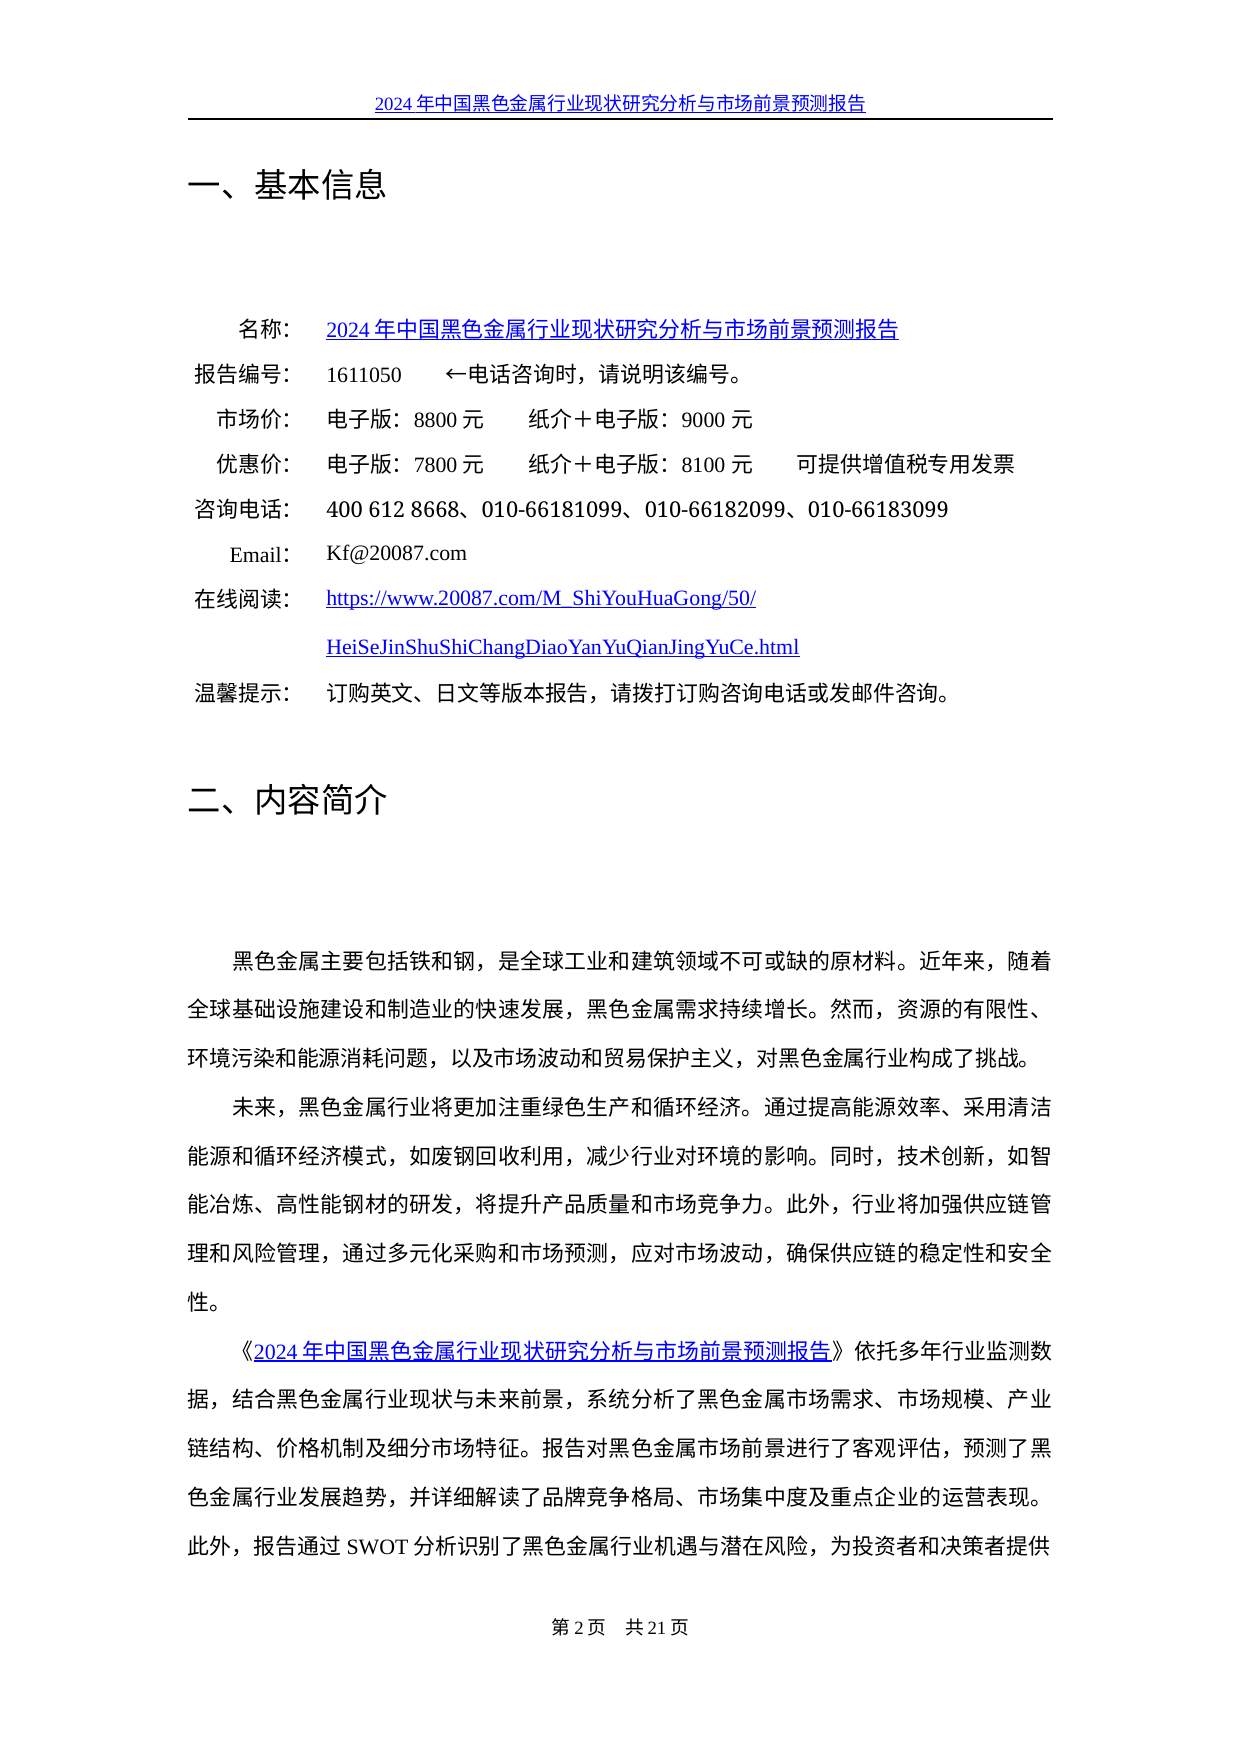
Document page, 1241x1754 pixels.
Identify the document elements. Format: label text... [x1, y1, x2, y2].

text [187, 943, 1053, 1561]
table_header 名称： [167, 312, 315, 357]
table_cell [315, 582, 1073, 675]
table_cell 报告编号： [167, 357, 315, 402]
table_cell 400 612 8668、010-66181099、010-66182099、010-66183099 [315, 492, 1073, 537]
table_header 2024年中国黑色金属行业现状研究分析与市场前景预测报告 [315, 312, 1073, 357]
table_cell 市场价： [167, 402, 315, 447]
title 二、内容简介 [187, 766, 1053, 831]
table_cell 温馨提示： [167, 675, 315, 720]
table_cell 优惠价： [167, 447, 315, 492]
table_cell Email： [167, 537, 315, 582]
table_cell Kf@20087.com [315, 537, 1073, 582]
title 一、基本信息 [187, 150, 1053, 215]
table_cell 订购英文、日文等版本报告，请拨打订购咨询电话或发邮件咨询。 [315, 675, 1073, 720]
table_cell 咨询电话： [167, 492, 315, 537]
table_cell 1611050 ←电话咨询时，请说明该编号。 [315, 357, 1073, 402]
table_cell 电子版：8800 元 纸介＋电子版：9000 元 [315, 402, 1073, 447]
table_cell 在线阅读： [167, 582, 315, 675]
table_cell 电子版：7800 元 纸介＋电子版：8100 元 可提供增值税专用发票 [315, 447, 1073, 492]
